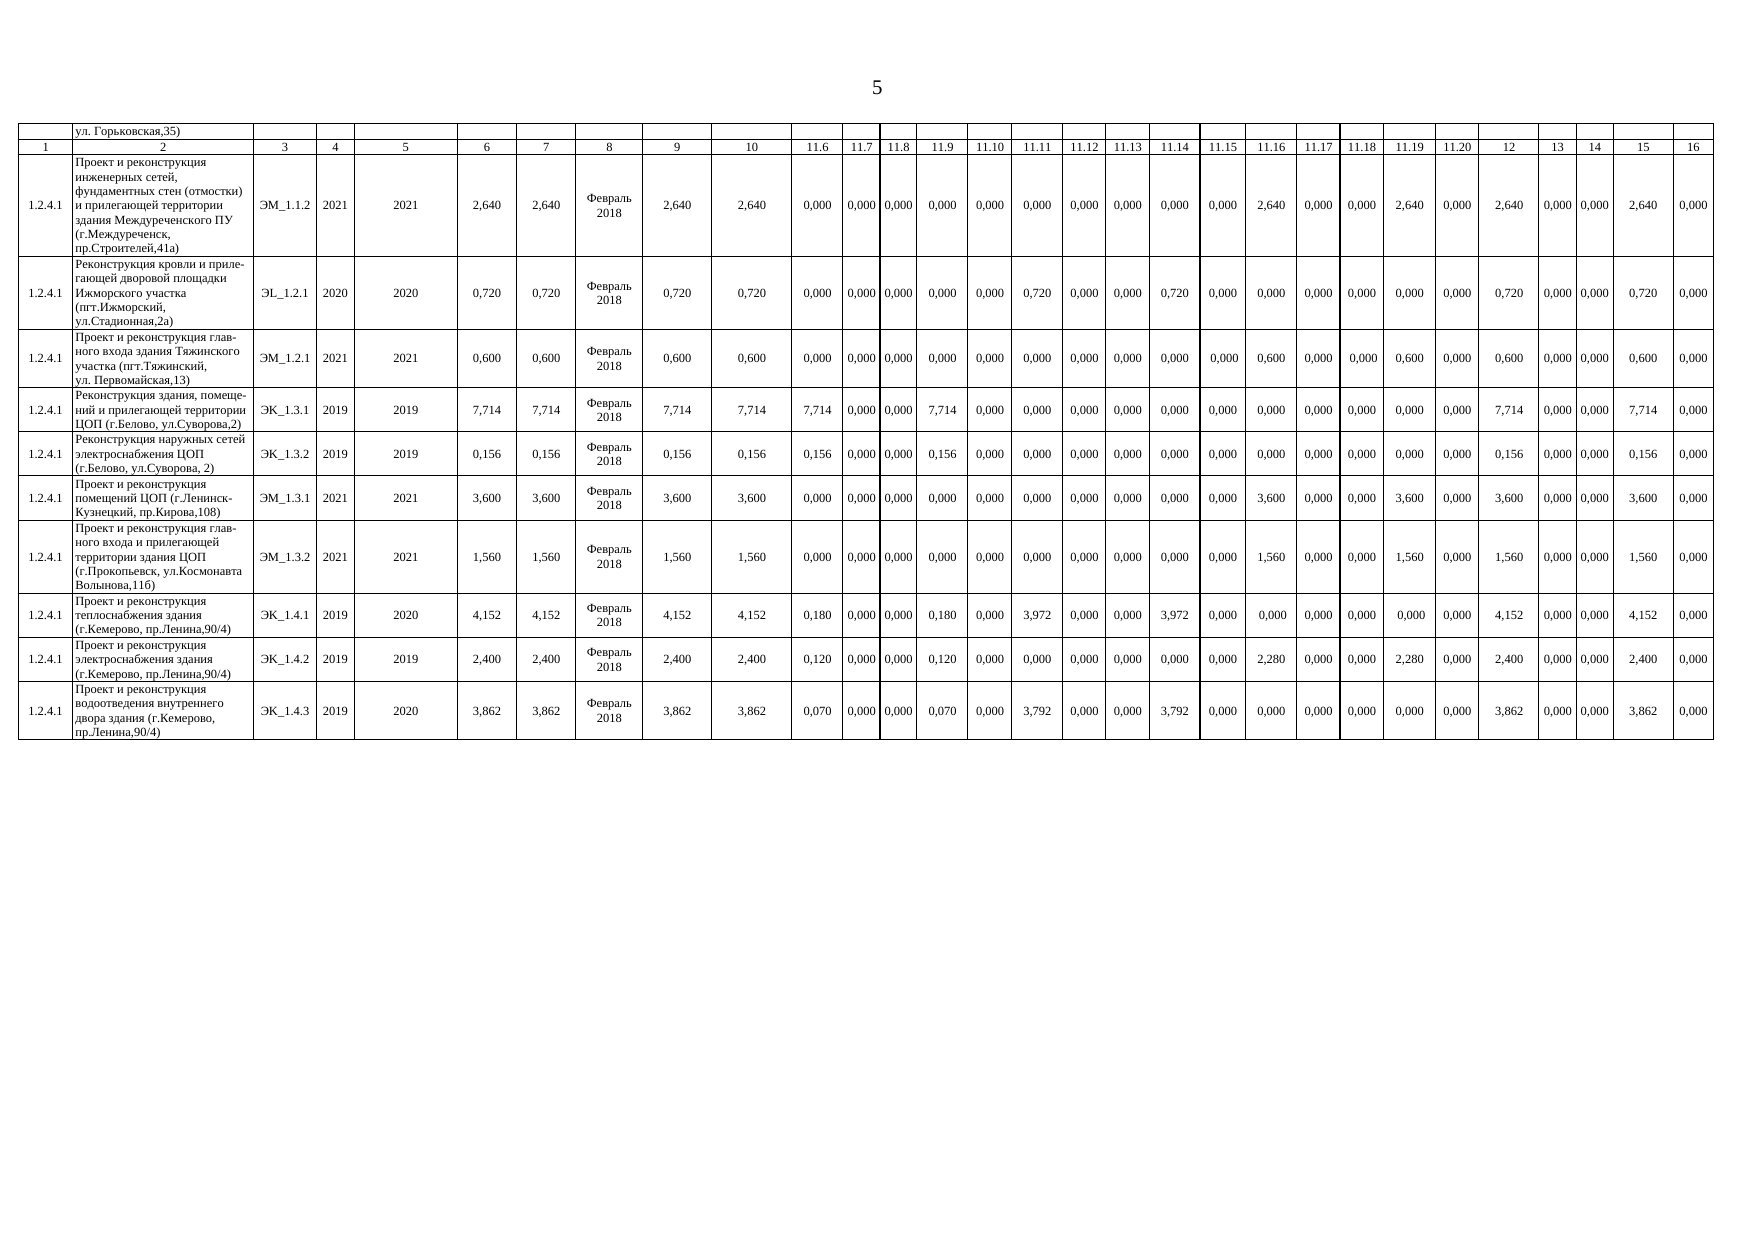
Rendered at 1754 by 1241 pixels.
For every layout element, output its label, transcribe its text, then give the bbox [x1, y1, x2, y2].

table_cell 11.7 [843, 140, 879, 154]
table_cell 0,000 [843, 388, 879, 431]
table_cell 0,600 [458, 330, 516, 387]
table_cell 0,180 [917, 594, 967, 637]
table_cell 0,000 [1436, 638, 1478, 681]
table_cell 14 [1577, 140, 1613, 154]
table_cell 1,560 [1479, 521, 1538, 592]
table_cell 0,720 [1012, 257, 1062, 328]
table_cell 0,000 [843, 638, 879, 681]
table_cell 2021 [317, 521, 354, 592]
table_cell 0,000 [1063, 594, 1105, 637]
table_cell 11.10 [968, 140, 1011, 154]
table_cell 2021 [317, 330, 354, 387]
table_cell 3,862 [1479, 682, 1538, 739]
table_cell 0,000 [1012, 476, 1062, 519]
table_cell 1.2.4.1 [19, 124, 72, 138]
table_cell ЭM_1.3.1 [254, 476, 316, 519]
table_cell 3,792 [1012, 682, 1062, 739]
table_cell 0,000 [1384, 388, 1435, 431]
table_cell 2020 [355, 594, 457, 637]
table_cell 0,000 [1246, 682, 1296, 739]
table_cell 0,000 [881, 638, 916, 681]
table_cell 2,640 [1479, 155, 1538, 256]
table_cell Реконструкция здания, помеще-ний и прилегающей территории ЦОП (г.Белово, ул.Суворова,2) [73, 388, 253, 431]
table_cell 0,000 [1106, 257, 1149, 328]
table_cell 2019 [317, 682, 354, 739]
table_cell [73, 124, 253, 138]
table_cell 0,000 [1436, 124, 1478, 138]
table_cell 7,714 [1479, 388, 1538, 431]
table_cell 0,000 [1012, 521, 1062, 592]
table_cell 11.8 [881, 140, 916, 154]
table_cell 0,000 [1297, 124, 1339, 138]
table_cell 0,000 [1539, 682, 1576, 739]
table_cell 7,714 [458, 388, 516, 431]
table_cell 1,560 [643, 521, 711, 592]
table_cell 0,000 [1436, 521, 1478, 592]
table_cell 0,000 [881, 388, 916, 431]
table_cell 0,156 [917, 432, 967, 475]
table_cell 0,000 [1246, 432, 1296, 475]
table_cell 2,400 [712, 638, 791, 681]
table_cell 0,000 [968, 257, 1011, 328]
table_cell 0,000 [1384, 257, 1435, 328]
table_cell 0,000 [1384, 594, 1435, 637]
table_cell 0,000 [1012, 124, 1062, 138]
table_cell Проект и реконструкция помещений ЦОП (г.Ленинск-Кузнецкий, пр.Кирова,108) [73, 476, 253, 519]
table_cell 3,862 [712, 682, 791, 739]
table_cell 7,714 [643, 388, 711, 431]
table_cell 2019 [317, 638, 354, 681]
table_cell 0,070 [917, 682, 967, 739]
table_cell Февраль 2018 [576, 432, 642, 475]
table_cell 0,000 [1436, 594, 1478, 637]
table_cell 4,152 [1614, 594, 1673, 637]
table_cell 0,720 [643, 257, 711, 328]
table_cell 0,600 [1614, 330, 1673, 387]
table_cell 0,120 [792, 638, 842, 681]
table_cell 1.2.4.1 [19, 330, 72, 387]
table_cell 0,000 [968, 155, 1011, 256]
table_cell 13 [1539, 140, 1576, 154]
table_cell Февраль 2018 [576, 257, 642, 328]
table_cell 0,000 [1063, 432, 1105, 475]
table_cell 0,000 [1012, 155, 1062, 256]
table_cell 0,000 [1577, 155, 1613, 256]
table_cell 1,320 [643, 124, 711, 138]
table_cell 0,000 [792, 257, 842, 328]
table_cell 0,156 [712, 432, 791, 475]
table_cell 0,000 [1297, 257, 1339, 328]
table_cell 3,600 [643, 476, 711, 519]
table_cell 0,000 [1297, 388, 1339, 431]
table_cell 0,000 [881, 476, 916, 519]
table_cell 0,000 [881, 155, 916, 256]
table_cell 0,156 [792, 432, 842, 475]
table_cell 0,000 [1106, 124, 1149, 138]
table_cell ЭK_1.3.2 [254, 432, 316, 475]
table_cell 11.13 [1106, 140, 1149, 154]
table_cell 0,000 [917, 155, 967, 256]
table_cell 0,000 [1577, 682, 1613, 739]
table_cell 11.15 [1201, 140, 1245, 154]
table_cell 0,000 [917, 330, 967, 387]
table_cell 0,000 [1577, 257, 1613, 328]
table_cell 0,000 [917, 521, 967, 592]
table_cell 0,000 [1539, 257, 1576, 328]
table_cell 0,000 [1063, 124, 1105, 138]
table_cell 0,000 [881, 521, 916, 592]
table_cell 0,000 [792, 124, 842, 138]
table_cell 5 [355, 140, 457, 154]
table_cell 1,320 [712, 124, 791, 138]
table_cell 0,000 [843, 257, 879, 328]
table_cell 10 [712, 140, 791, 154]
table_cell ЭK_1.4.2 [254, 638, 316, 681]
table_cell 0,000 [843, 124, 879, 138]
table_cell Реконструкция кровли и приле-гающей дворовой площадки Ижморского участка (пгт.Ижморский, ул.Стадионная,2а) [73, 257, 253, 328]
table_cell 0,000 [968, 330, 1011, 387]
table_cell 1,560 [712, 521, 791, 592]
table_cell 3,862 [517, 682, 575, 739]
table_cell 11.19 [1384, 140, 1435, 154]
table_cell 0,000 [1577, 432, 1613, 475]
table_cell 0,000 [1150, 432, 1199, 475]
table_cell Февраль 2018 [576, 521, 642, 592]
table_cell 0,000 [1012, 432, 1062, 475]
table_cell Проект и реконструкция теплоснабжения здания (г.Кемерово, пр.Ленина,90/4) [73, 594, 253, 637]
table_cell 0,000 [1341, 257, 1383, 328]
table_cell 0,000 [881, 124, 916, 138]
table_cell 4,152 [517, 594, 575, 637]
table_cell 2019 [355, 432, 457, 475]
table_cell 1.2.4.1 [19, 521, 72, 592]
table_cell 11.18 [1341, 140, 1383, 154]
table_cell 0,000 [1150, 521, 1199, 592]
table_cell 0,000 [792, 521, 842, 592]
table_cell 3 [254, 140, 316, 154]
table_cell 0,000 [1341, 155, 1383, 256]
table_cell 0,000 [1436, 155, 1478, 256]
table_cell Февраль 2018 [576, 155, 642, 256]
table_cell 0,000 [1150, 330, 1199, 387]
table_cell 0,000 [968, 388, 1011, 431]
table_cell 1,320 [1479, 124, 1538, 138]
table_cell 2019 [355, 388, 457, 431]
table_cell 2021 [317, 476, 354, 519]
table_cell 2,640 [643, 155, 711, 256]
table_cell 0,000 [1106, 521, 1149, 592]
table_cell 3,972 [1012, 594, 1062, 637]
table_cell 2 [73, 140, 253, 154]
table_cell 7,714 [1614, 388, 1673, 431]
table_cell 0,000 [1577, 388, 1613, 431]
table_cell 2,640 [458, 155, 516, 256]
table_cell 0,000 [1539, 432, 1576, 475]
table_cell 4,152 [712, 594, 791, 637]
table_cell 0,000 [1297, 155, 1339, 256]
table_cell 0,000 [1150, 476, 1199, 519]
table_cell 2021 [355, 476, 457, 519]
table_cell 0,000 [1341, 594, 1383, 637]
table_cell 0,000 [1201, 594, 1245, 637]
table_cell 0,156 [517, 432, 575, 475]
table_cell Февраль 2018 [576, 476, 642, 519]
table_cell 15 [1614, 140, 1673, 154]
table_cell 11.9 [917, 140, 967, 154]
table_cell 11.14 [1150, 140, 1199, 154]
table_cell 0,000 [1577, 124, 1613, 138]
table_cell 1.2.4.1 [19, 638, 72, 681]
table_cell 0,000 [1674, 257, 1713, 328]
table_cell 2020 [317, 257, 354, 328]
table_cell 0,120 [917, 638, 967, 681]
table_cell 0,000 [1539, 155, 1576, 256]
table_cell 0,000 [843, 521, 879, 592]
table_cell 0,000 [843, 155, 879, 256]
table_cell 0,000 [1577, 476, 1613, 519]
table_cell 0,000 [968, 476, 1011, 519]
table_cell 3,862 [643, 682, 711, 739]
table_cell 0,000 [917, 476, 967, 519]
table_cell 0,000 [1201, 124, 1245, 138]
table_cell 0,600 [643, 330, 711, 387]
table_cell 3,600 [1479, 476, 1538, 519]
table_cell 0,000 [1106, 682, 1149, 739]
table_cell 0,000 [1674, 521, 1713, 592]
table_cell 1,320 [517, 124, 575, 138]
table_cell 0,000 [1297, 521, 1339, 592]
table_cell 0,720 [458, 257, 516, 328]
table_cell 0,600 [1384, 330, 1435, 387]
table_cell 0,600 [712, 330, 791, 387]
table_cell 0,000 [1674, 432, 1713, 475]
table_cell 0,000 [1539, 124, 1576, 138]
table_cell 0,000 [1539, 388, 1576, 431]
table_cell 11.16 [1246, 140, 1296, 154]
table_cell 2,400 [458, 638, 516, 681]
table_cell 0,000 [1436, 388, 1478, 431]
table_cell 1.2.4.1 [19, 257, 72, 328]
table_cell 3,972 [1150, 594, 1199, 637]
table_cell 0,000 [792, 155, 842, 256]
table_cell ЭM_1.2.1 [254, 330, 316, 387]
table_cell 2020 [355, 682, 457, 739]
table_cell 7,714 [712, 388, 791, 431]
table_cell 11.17 [1297, 140, 1339, 154]
table_cell 0,000 [1150, 388, 1199, 431]
table_cell 7,714 [792, 388, 842, 431]
table_cell 0,000 [917, 257, 967, 328]
table_cell 1,320 [1246, 124, 1296, 138]
table_cell 2,400 [1479, 638, 1538, 681]
table_cell 2021 [355, 521, 457, 592]
table_cell 4,152 [643, 594, 711, 637]
table_cell 0,156 [643, 432, 711, 475]
table_cell Февраль 2018 [576, 124, 642, 138]
table_cell 3,600 [1384, 476, 1435, 519]
table_cell 0,180 [792, 594, 842, 637]
table_cell Февраль 2018 [576, 388, 642, 431]
table_cell 3,600 [1614, 476, 1673, 519]
table_cell 1,320 [458, 124, 516, 138]
table_cell 1,560 [1614, 521, 1673, 592]
table_cell 1,560 [1246, 521, 1296, 592]
table_cell 0,000 [1539, 594, 1576, 637]
table_cell ЭK_1.4.3 [254, 682, 316, 739]
table_cell 0,600 [1479, 330, 1538, 387]
table_cell 0,000 [1201, 638, 1245, 681]
table_cell 0,000 [968, 124, 1011, 138]
table_cell 7,714 [517, 388, 575, 431]
table_cell 0,000 [1106, 388, 1149, 431]
table_cell 0,000 [792, 330, 842, 387]
table_cell 0,156 [1479, 432, 1538, 475]
table_cell 12 [1479, 140, 1538, 154]
table_cell ЭM_1.3.2 [254, 521, 316, 592]
table_cell 0,000 [1341, 682, 1383, 739]
table_cell 0,000 [1577, 638, 1613, 681]
table_cell 0,000 [1201, 257, 1245, 328]
table_cell 2021 [355, 155, 457, 256]
table_cell 0,000 [1297, 432, 1339, 475]
table_cell 0,000 [1297, 682, 1339, 739]
table_cell ЭK_1.4.1 [254, 594, 316, 637]
table_cell 11.12 [1063, 140, 1105, 154]
table_cell 0,070 [792, 682, 842, 739]
table_cell 0,000 [968, 638, 1011, 681]
table_cell 0,000 [968, 521, 1011, 592]
table_cell 2019 [355, 638, 457, 681]
table_cell Февраль 2018 [576, 594, 642, 637]
table_cell 0,000 [1674, 594, 1713, 637]
table_cell ЭM_1.1.1 [254, 124, 316, 138]
table_cell 0,000 [843, 476, 879, 519]
table_cell ЭL_1.2.1 [254, 257, 316, 328]
table_cell 1,560 [458, 521, 516, 592]
table_cell 3,792 [1150, 682, 1199, 739]
table_cell Проект и реконструкция инженерных сетей, фундаментных стен (отмостки) и прилегающей территории здания Междуреченского ПУ (г.Междуреченск, пр.Строителей,41а) [73, 155, 253, 256]
table_cell 0,000 [1341, 388, 1383, 431]
table_cell 0,000 [1150, 124, 1199, 138]
table_cell 0,000 [881, 257, 916, 328]
table_cell 0,000 [1297, 638, 1339, 681]
table_cell 1.2.4.1 [19, 682, 72, 739]
table_cell 0,000 [1106, 638, 1149, 681]
table_cell 0,000 [1201, 155, 1245, 256]
table_cell 0,720 [517, 257, 575, 328]
table_cell 0,000 [1297, 330, 1339, 387]
table_cell 2,400 [1614, 638, 1673, 681]
table_cell 0,156 [1614, 432, 1673, 475]
table_cell 16 [1674, 140, 1713, 154]
table_cell 0,156 [458, 432, 516, 475]
table_cell 0,000 [1063, 521, 1105, 592]
table_cell 2,640 [1384, 155, 1435, 256]
table_cell Февраль 2018 [576, 682, 642, 739]
table_cell 9 [643, 140, 711, 154]
table_cell 0,000 [881, 330, 916, 387]
table_cell 0,000 [968, 682, 1011, 739]
table_cell 0,000 [1063, 257, 1105, 328]
table_cell 0,000 [1341, 638, 1383, 681]
table_cell 0,000 [1012, 330, 1062, 387]
table_cell 2,400 [643, 638, 711, 681]
table_cell 1,320 [1614, 124, 1673, 138]
table_cell 0,000 [1384, 682, 1435, 739]
table_cell 1.2.4.1 [19, 432, 72, 475]
table_cell 2021 [355, 330, 457, 387]
table_cell 2,400 [517, 638, 575, 681]
table_cell 1 [19, 140, 72, 154]
table_cell 0,600 [517, 330, 575, 387]
table_cell 0,000 [843, 330, 879, 387]
table_cell 0,000 [1341, 330, 1383, 387]
table_cell 0,000 [1063, 155, 1105, 256]
table_cell 0,000 [1246, 594, 1296, 637]
table_cell Февраль 2018 [576, 330, 642, 387]
table_cell 1,560 [517, 521, 575, 592]
table_cell 0,000 [881, 594, 916, 637]
table_cell 0,000 [843, 432, 879, 475]
table_cell 2021 [355, 124, 457, 138]
table_cell Проект и реконструкция электроснабжения здания (г.Кемерово, пр.Ленина,90/4) [73, 638, 253, 681]
table_cell 0,000 [1201, 521, 1245, 592]
table_cell Проект и реконструкция глав-ного входа здания Тяжинского участка (пгт.Тяжинский, ул. Первомайская,13) [73, 330, 253, 387]
table_cell 0,000 [1436, 682, 1478, 739]
table_cell 0,000 [1436, 330, 1478, 387]
table_cell Февраль 2018 [576, 638, 642, 681]
table_cell 0,000 [1436, 432, 1478, 475]
table_cell 2,640 [1614, 155, 1673, 256]
table_cell 0,000 [1012, 638, 1062, 681]
table_cell 0,000 [968, 594, 1011, 637]
table_cell 0,000 [1539, 521, 1576, 592]
table_cell 4,152 [458, 594, 516, 637]
table_cell 0,000 [1106, 155, 1149, 256]
table_cell 2,640 [1246, 155, 1296, 256]
table_cell 4,152 [1479, 594, 1538, 637]
table_cell 2021 [317, 155, 354, 256]
table_cell 0,000 [1577, 594, 1613, 637]
table_cell 7 [517, 140, 575, 154]
table_cell 0,000 [792, 476, 842, 519]
table_cell 3,862 [458, 682, 516, 739]
table_cell 1.2.4.1 [19, 594, 72, 637]
table_cell 0,000 [1063, 388, 1105, 431]
table_cell 0,000 [1063, 638, 1105, 681]
table_cell 11.20 [1436, 140, 1478, 154]
table_cell 0,000 [1341, 432, 1383, 475]
table_cell 1.2.4.1 [19, 388, 72, 431]
table_cell 3,600 [517, 476, 575, 519]
table_cell 0,000 [917, 124, 967, 138]
table_cell 2019 [317, 388, 354, 431]
table_cell ЭM_1.1.2 [254, 155, 316, 256]
table_cell 2,280 [1384, 638, 1435, 681]
table_cell 0,000 [1297, 476, 1339, 519]
table_cell Проект и реконструкция глав-ного входа и прилегающей территории здания ЦОП (г.Прокопьевск, ул.Космонавта Волынова,11б) [73, 521, 253, 592]
table_cell 3,600 [458, 476, 516, 519]
table_cell 0,600 [1246, 330, 1296, 387]
table_cell 0,000 [843, 682, 879, 739]
table_cell Реконструкция наружных сетей электроснабжения ЦОП (г.Белово, ул.Суворова, 2) [73, 432, 253, 475]
table_cell 1,560 [1384, 521, 1435, 592]
table_cell 2021 [317, 124, 354, 138]
table_cell 0,000 [1341, 476, 1383, 519]
table_cell 0,000 [1106, 330, 1149, 387]
table_cell 0,720 [1614, 257, 1673, 328]
table_cell 2020 [355, 257, 457, 328]
table_cell 0,000 [1201, 476, 1245, 519]
table_cell 0,000 [1201, 330, 1245, 387]
table_cell 0,000 [1063, 330, 1105, 387]
table_cell 0,000 [1063, 682, 1105, 739]
table_cell 0,000 [1150, 155, 1199, 256]
table_cell 6 [458, 140, 516, 154]
table_cell 0,000 [1106, 594, 1149, 637]
table_cell 0,000 [1436, 476, 1478, 519]
table_cell 0,000 [1674, 476, 1713, 519]
table_cell 0,000 [1539, 476, 1576, 519]
table_cell 0,000 [1341, 124, 1383, 138]
table_cell 0,000 [1012, 388, 1062, 431]
table_cell 0,000 [1436, 257, 1478, 328]
table_cell 0,000 [881, 682, 916, 739]
table_cell 11.11 [1012, 140, 1062, 154]
table_cell 3,862 [1614, 682, 1673, 739]
table_cell 2,640 [517, 155, 575, 256]
table_cell 0,000 [1577, 521, 1613, 592]
table_cell 0,000 [1577, 330, 1613, 387]
table_cell 0,000 [1674, 388, 1713, 431]
table_cell 11.6 [792, 140, 842, 154]
table_cell 7,714 [917, 388, 967, 431]
table_cell 0,000 [1539, 638, 1576, 681]
table_cell 2,280 [1246, 638, 1296, 681]
table_cell 2019 [317, 432, 354, 475]
table_cell 0,000 [1063, 476, 1105, 519]
table_cell 0,000 [1539, 330, 1576, 387]
table_cell 0,000 [1106, 432, 1149, 475]
table_cell 0,000 [881, 432, 916, 475]
table_cell 0,000 [1341, 521, 1383, 592]
table_cell 3,600 [712, 476, 791, 519]
table_cell 0,000 [1201, 432, 1245, 475]
table_cell 3,600 [1246, 476, 1296, 519]
table_cell 0,720 [1479, 257, 1538, 328]
table_cell 0,000 [968, 432, 1011, 475]
table_cell 0,000 [1674, 638, 1713, 681]
table_cell 4 [317, 140, 354, 154]
table_cell 1.2.4.1 [19, 155, 72, 256]
table_cell 0,000 [1246, 388, 1296, 431]
table_cell 1.2.4.1 [19, 476, 72, 519]
table_cell 0,000 [1150, 638, 1199, 681]
table_cell 0,000 [1201, 682, 1245, 739]
table_cell 0,000 [1297, 594, 1339, 637]
table_cell 0,000 [1674, 155, 1713, 256]
table_cell 0,000 [1384, 432, 1435, 475]
table_cell 8 [576, 140, 642, 154]
table_cell 1,320 [1384, 124, 1435, 138]
table_cell 0,720 [712, 257, 791, 328]
table_cell 0,000 [1674, 124, 1713, 138]
table_cell ЭK_1.3.1 [254, 388, 316, 431]
table_cell 0,720 [1150, 257, 1199, 328]
table_cell 0,000 [1674, 682, 1713, 739]
table_cell 2,640 [712, 155, 791, 256]
table_cell 0,000 [1246, 257, 1296, 328]
table_cell Проект и реконструкция водоотведения внутреннего двора здания (г.Кемерово, пр.Ленина,90/4) [73, 682, 253, 739]
table_cell 0,000 [1201, 388, 1245, 431]
table_cell 0,000 [1106, 476, 1149, 519]
table_cell 0,000 [1674, 330, 1713, 387]
table_cell 0,000 [843, 594, 879, 637]
table_cell 2019 [317, 594, 354, 637]
